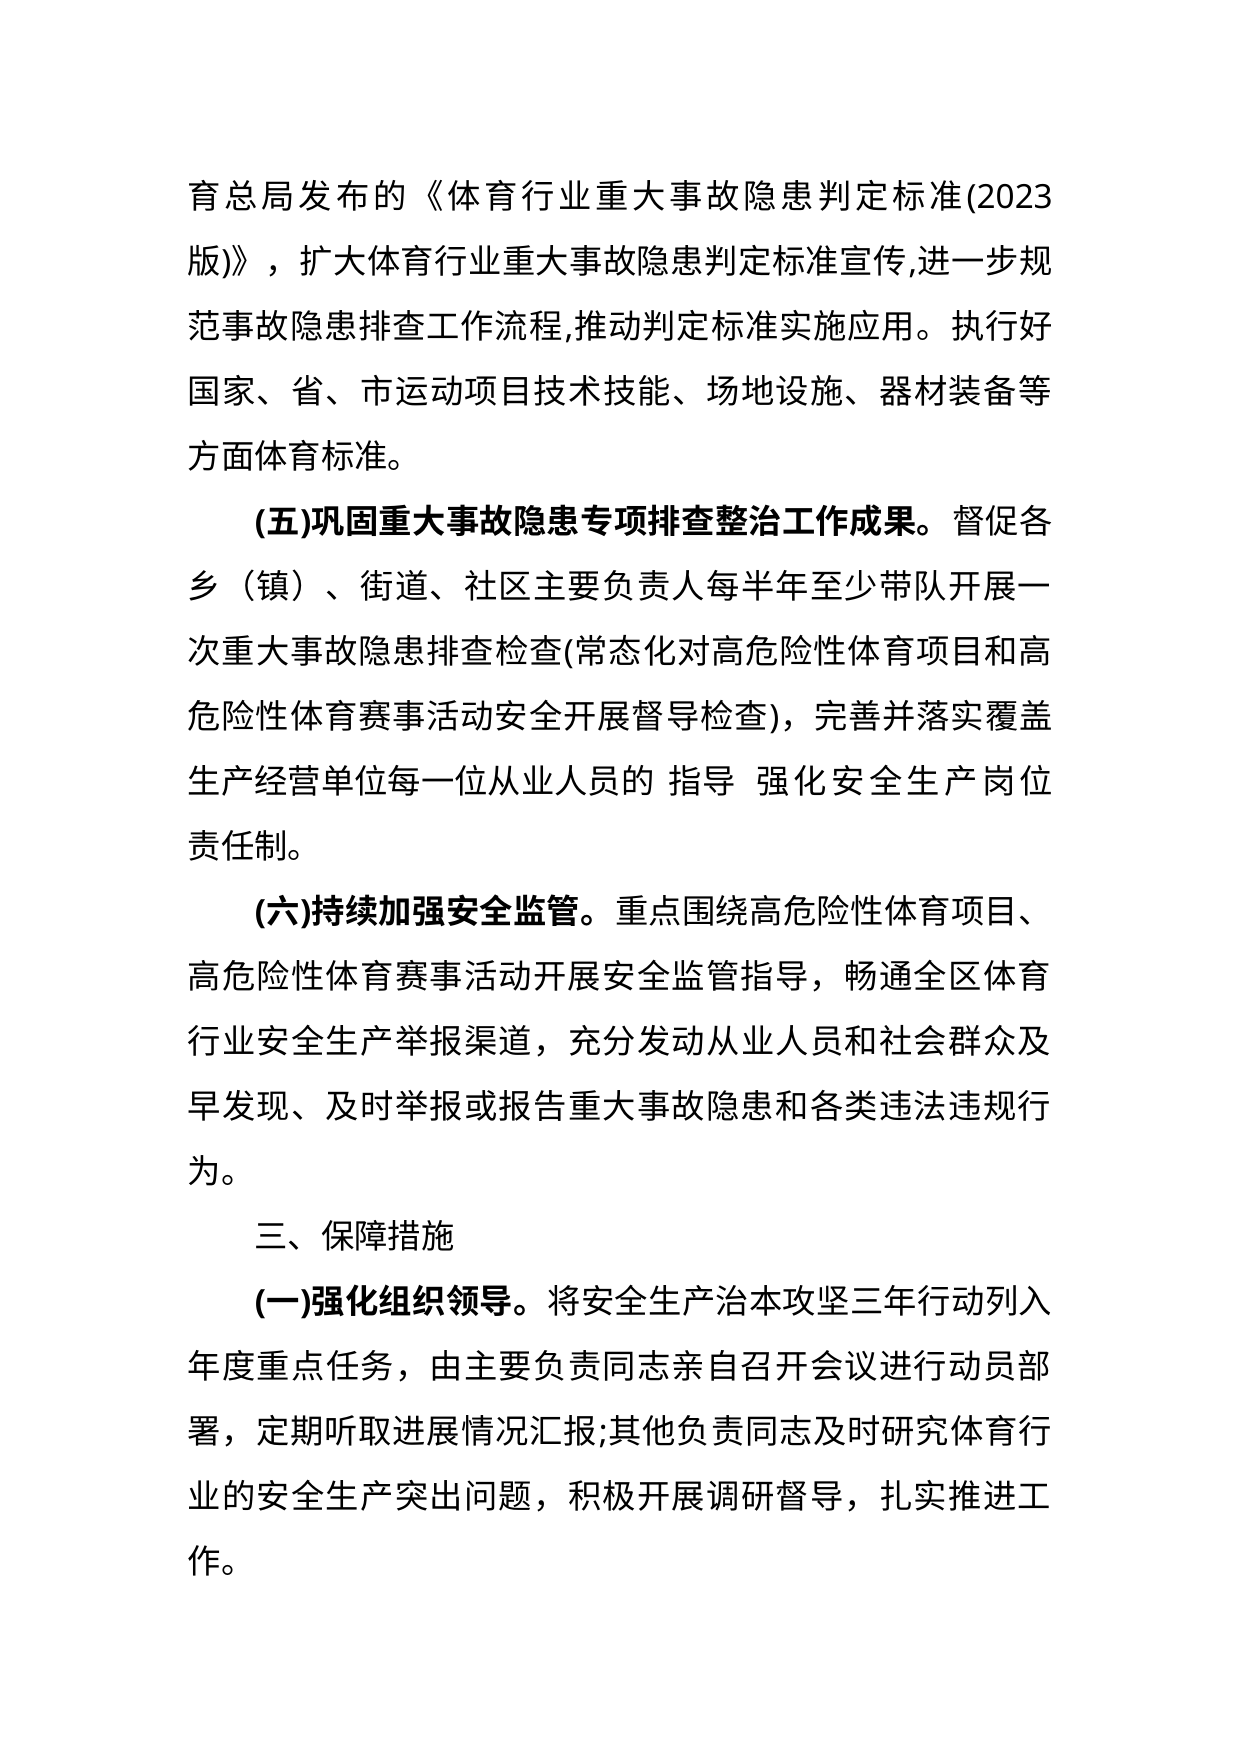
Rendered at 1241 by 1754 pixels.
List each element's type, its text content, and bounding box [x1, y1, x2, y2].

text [187, 162, 1053, 487]
text 三、保障措施 [187, 1202, 1053, 1267]
text (五)巩固重大事故隐患专项排查整治工作成果。督促各乡（镇）、街道、社区主要负责人每半年至少带队开展一次重大事故隐患排查检查(常态化对高危险性体育项目和高危险性体育赛事活动安全开展督导检查)，完善并落实覆盖生产经营单位每一位从业人员的 指导 强化安全生产岗位责任制。 [187, 487, 1053, 877]
text (一)强化组织领导。将安全生产治本攻坚三年行动列入年度重点任务，由主要负责同志亲自召开会议进行动员部署，定期听取进展情况汇报;其他负责同志及时研究体育行业的安全生产突出问题，积极开展调研督导，扎实推进工作。 [187, 1267, 1053, 1592]
text (六)持续加强安全监管。重点围绕高危险性体育项目、高危险性体育赛事活动开展安全监管指导，畅通全区体育行业安全生产举报渠道，充分发动从业人员和社会群众及早发现、及时举报或报告重大事故隐患和各类违法违规行为。 [187, 877, 1053, 1202]
